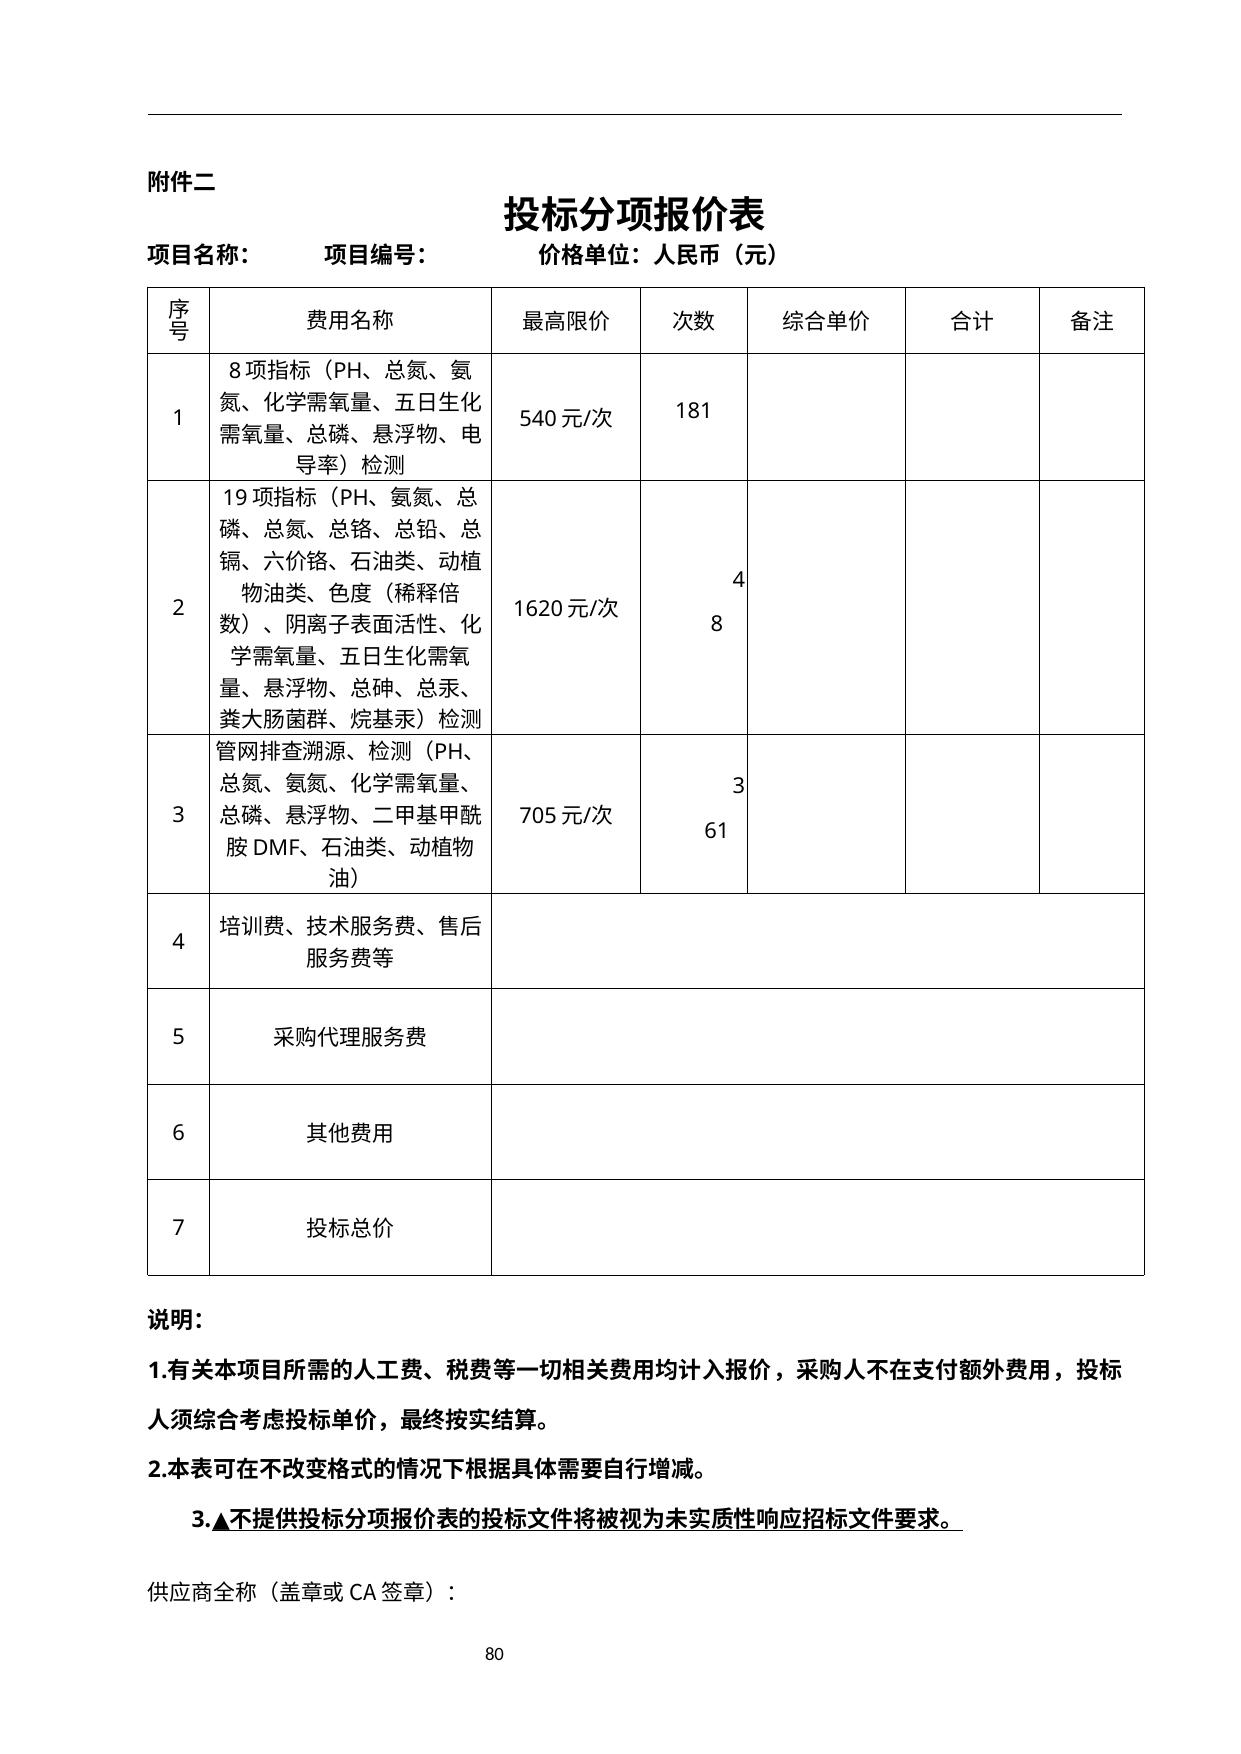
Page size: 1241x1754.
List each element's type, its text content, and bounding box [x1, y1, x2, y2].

table_cell 361 [641, 735, 747, 893]
table_cell 705元/次 [492, 735, 640, 893]
table_cell 19项指标（PH、氨氮、总磷、总氮、总铬、总铅、总镉、六价铬、石油类、动植物油类、色度（稀释倍数）、阴离子表面活性、化学需氧量、五日生化需氧量、悬浮物、总砷、总汞、粪大肠菌群、烷基汞）检测 [210, 481, 491, 734]
table_cell 48 [641, 481, 747, 734]
table_cell 3 [148, 735, 209, 893]
table_cell 5 [148, 989, 209, 1084]
table_header 合计 [906, 288, 1039, 353]
table_header 费用名称 [210, 288, 491, 353]
text 1.有关本项目所需的人工费、税费等一切相关费用均计入报价，采购人不在支付额外费用，投标人须综合考虑投标单价，最终按实结算。 [148, 1352, 1122, 1435]
table_header 综合单价 [748, 288, 905, 353]
table_cell 1 [148, 354, 209, 480]
text 2.本表可在不改变格式的情况下根据具体需要自行增减。 [148, 1451, 1122, 1484]
table_cell [748, 481, 905, 734]
table_cell [1040, 735, 1144, 893]
table_header 序号 [148, 288, 209, 353]
table_cell [906, 354, 1039, 480]
table_cell [1040, 481, 1144, 734]
table_cell 采购代理服务费 [210, 989, 491, 1084]
table_cell 7 [148, 1180, 209, 1274]
table_cell 2 [148, 481, 209, 734]
table_cell [1040, 354, 1144, 480]
text 供应商全称（盖章或 CA签章）： [148, 1564, 1122, 1609]
table_cell 培训费、技术服务费、售后服务费等 [210, 894, 491, 988]
table_cell 540元/次 [492, 354, 640, 480]
table_header 最高限价 [492, 288, 640, 353]
table_header 次数 [641, 288, 747, 353]
table_cell 4 [148, 894, 209, 988]
table_header 备注 [1040, 288, 1144, 353]
table_cell [906, 735, 1039, 893]
text 附件二 [148, 158, 1122, 197]
table_cell [906, 481, 1039, 734]
table_cell [492, 989, 1144, 1084]
table_cell [748, 354, 905, 480]
table_cell 投标总价 [210, 1180, 491, 1274]
text 项目名称： 项目编号： 价格单位：人民币（元） [148, 237, 1122, 270]
text 投标分项报价表 [148, 197, 1122, 237]
text 说明： [148, 1302, 1122, 1335]
table_cell [748, 735, 905, 893]
table_cell 管网排查溯源、检测（PH、总氮、氨氮、化学需氧量、总磷、悬浮物、二甲基甲酰胺DMF、石油类、动植物油） [210, 735, 491, 893]
table_cell 其他费用 [210, 1085, 491, 1179]
table_cell 8项指标（PH、总氮、氨氮、化学需氧量、五日生化需氧量、总磷、悬浮物、电导率）检测 [210, 354, 491, 480]
table_cell 181 [641, 354, 747, 480]
table_cell 6 [148, 1085, 209, 1179]
table_cell [492, 1180, 1144, 1274]
text 3.▲不提供投标分项报价表的投标文件将被视为未实质性响应招标文件要求。 [191, 1501, 1122, 1534]
table_cell 1620元/次 [492, 481, 640, 734]
table_cell [492, 1085, 1144, 1179]
table_cell [492, 894, 1144, 988]
